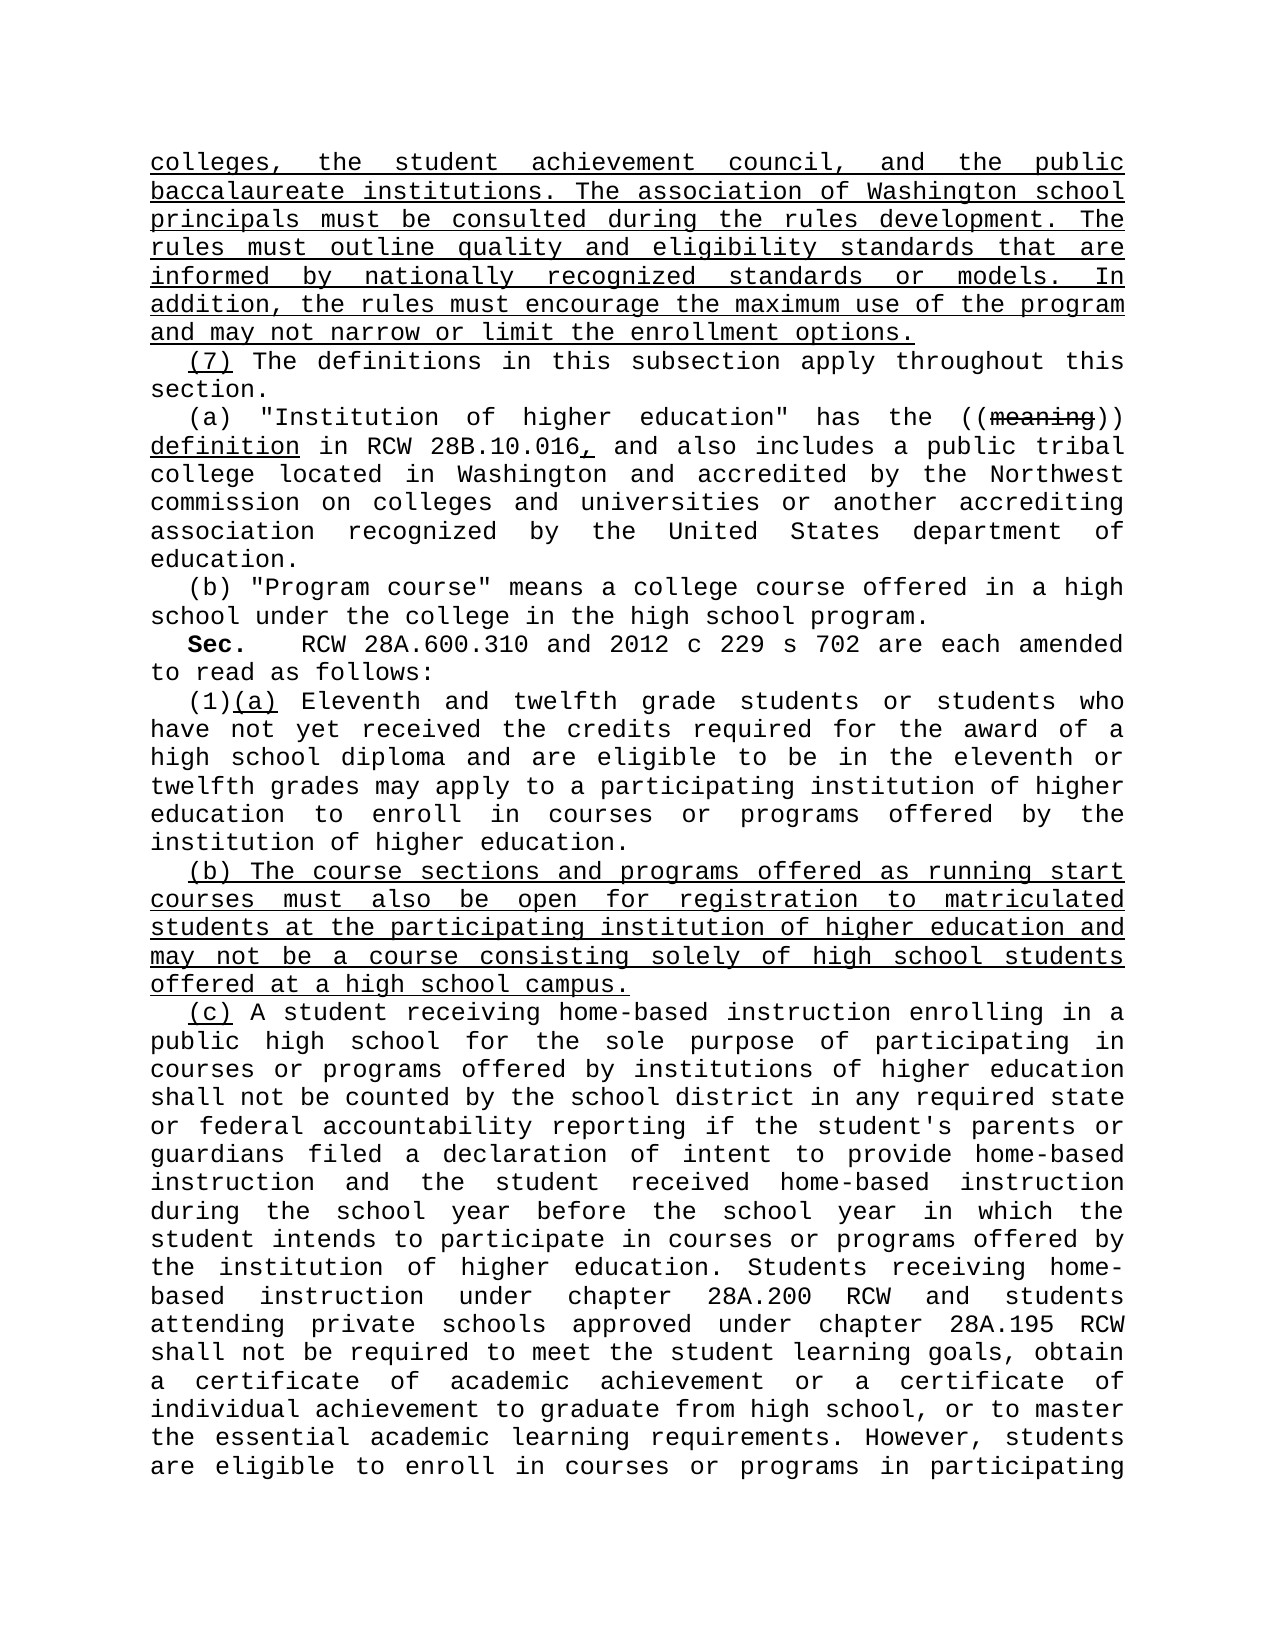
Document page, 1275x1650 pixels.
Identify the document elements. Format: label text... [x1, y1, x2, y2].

text (1)(a) Eleventh and twelfth grade students or students who have not yet received the credits required for the award of a high school diploma and are eligible to be in the eleventh or twelfth grades may apply to a participating institution of higher education to enroll in courses or programs offered by the institution of higher education. [150, 688, 1125, 858]
text (b) The course sections and programs offered as running start courses must also be open for registration to matriculated students at the participating institution of higher education and may not be a course consisting solely of high school students offered at a high school campus. [150, 968, 1125, 1000]
text (b) "Program course" means a college course offered in a high school under the college in the high school program. [150, 575, 1125, 632]
text (b) The course sections and programs offered as running start courses must also be open for registration to matriculated students at the participating institution of higher education and may not be a course consisting solely of high school students offered at a high school campus. [150, 940, 1125, 966]
text (b) The course sections and programs offered as running start courses must also be open for registration to matriculated students at the participating institution of higher education and may not be a course consisting solely of high school students offered at a high school campus. [150, 911, 1125, 938]
text (a) "Institution of higher education" has the ((meaning)) definition in RCW 28B.10.016, and also includes a public tribal college located in Washington and accredited by the Northwest commission on colleges and universities or another accrediting association recognized by the United States department of education. [150, 405, 1125, 575]
text (b) The course sections and programs offered as running start courses must also be open for registration to matriculated students at the participating institution of higher education and may not be a course consisting solely of high school students offered at a high school campus. [150, 858, 1125, 910]
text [150, 150, 1125, 173]
text (7) The definitions in this subsection apply throughout this section. [150, 348, 1125, 405]
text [150, 1000, 1125, 1482]
text Sec. RCW 28A.600.310 and 2012 c 229 s 702 are each amended to read as follows: [150, 632, 1125, 688]
